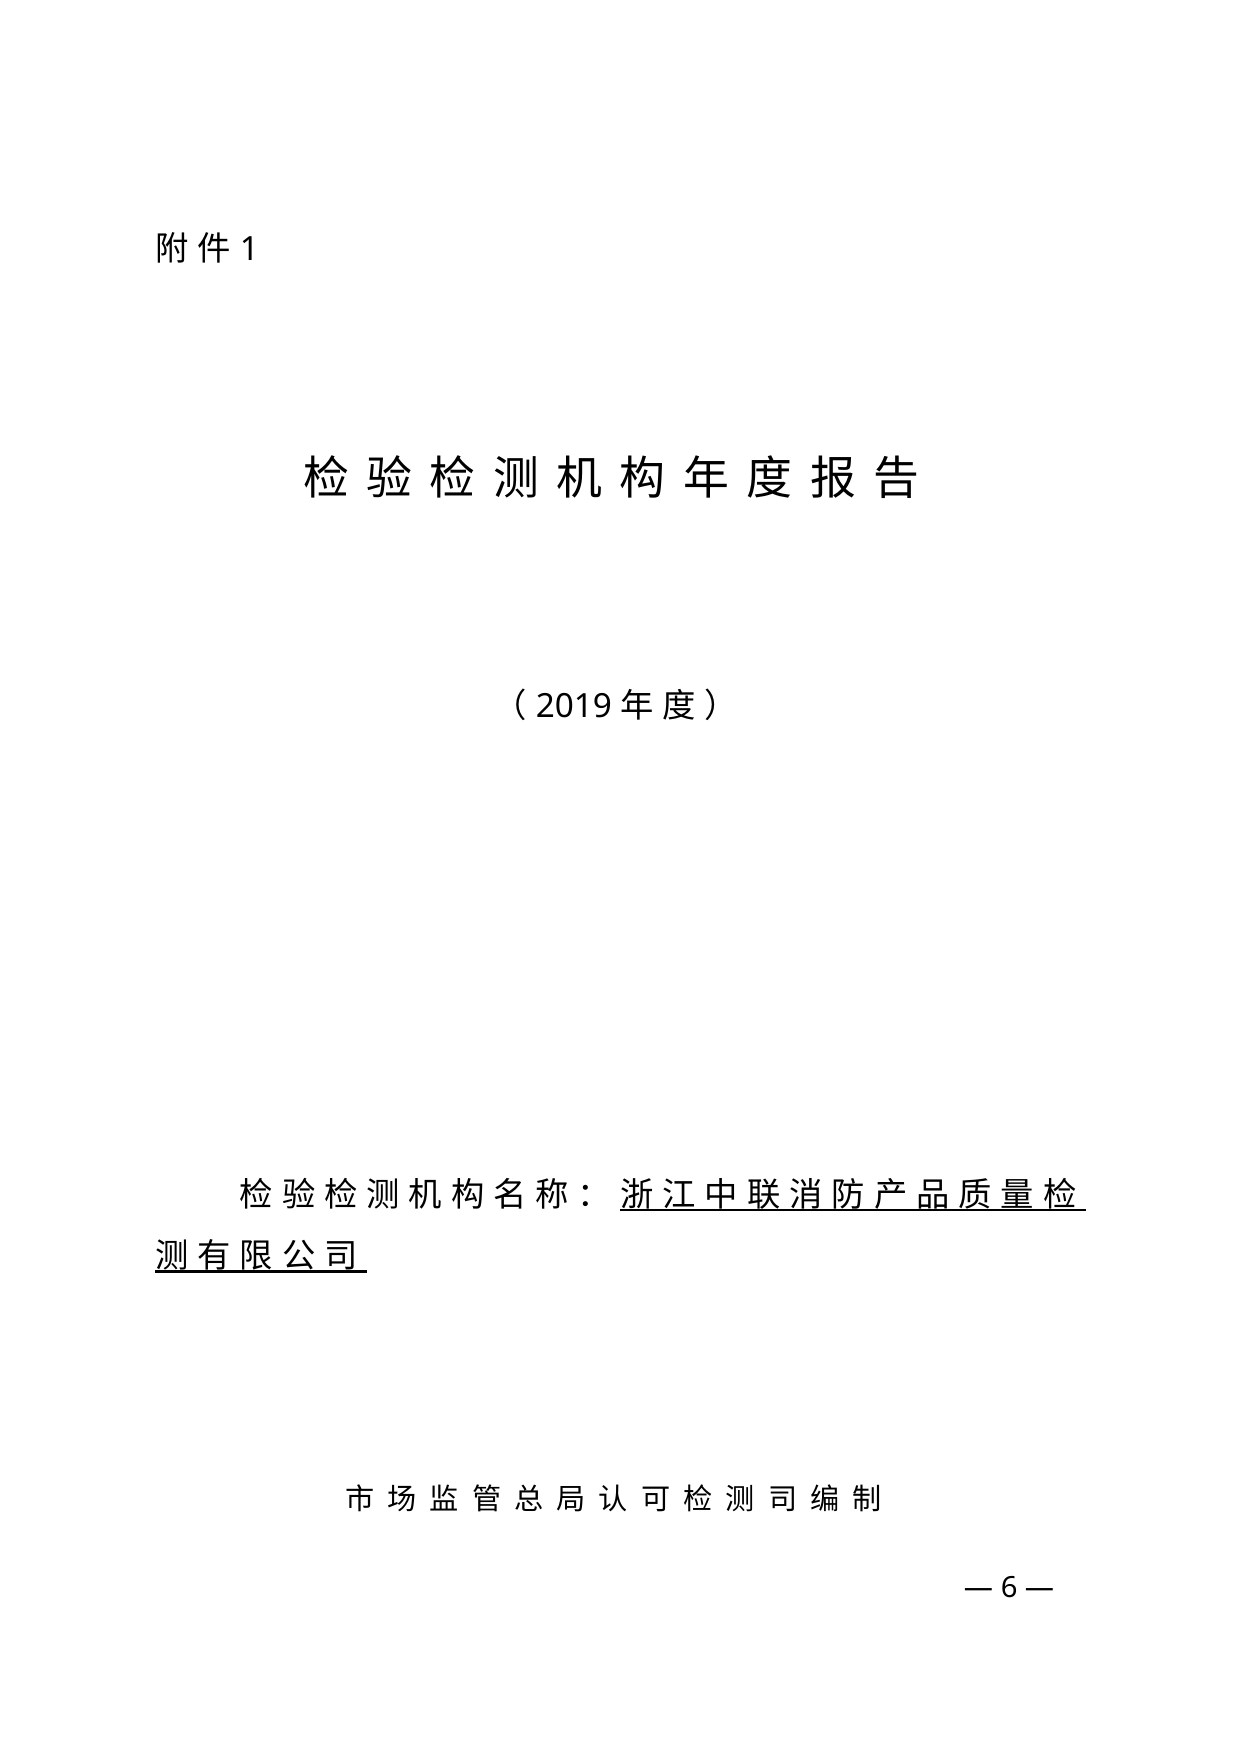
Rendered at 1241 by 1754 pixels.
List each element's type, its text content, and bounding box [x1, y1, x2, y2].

text 检验检测机构年度报告 [155, 429, 1085, 520]
text 检验检测机构名称：浙江中联消防产品质量检测有限公司 [155, 1161, 1085, 1283]
text （2019年度） [155, 673, 1085, 734]
text 附件1 [155, 215, 1085, 276]
text 市场监管总局认可检测司编制 [155, 1467, 1085, 1528]
